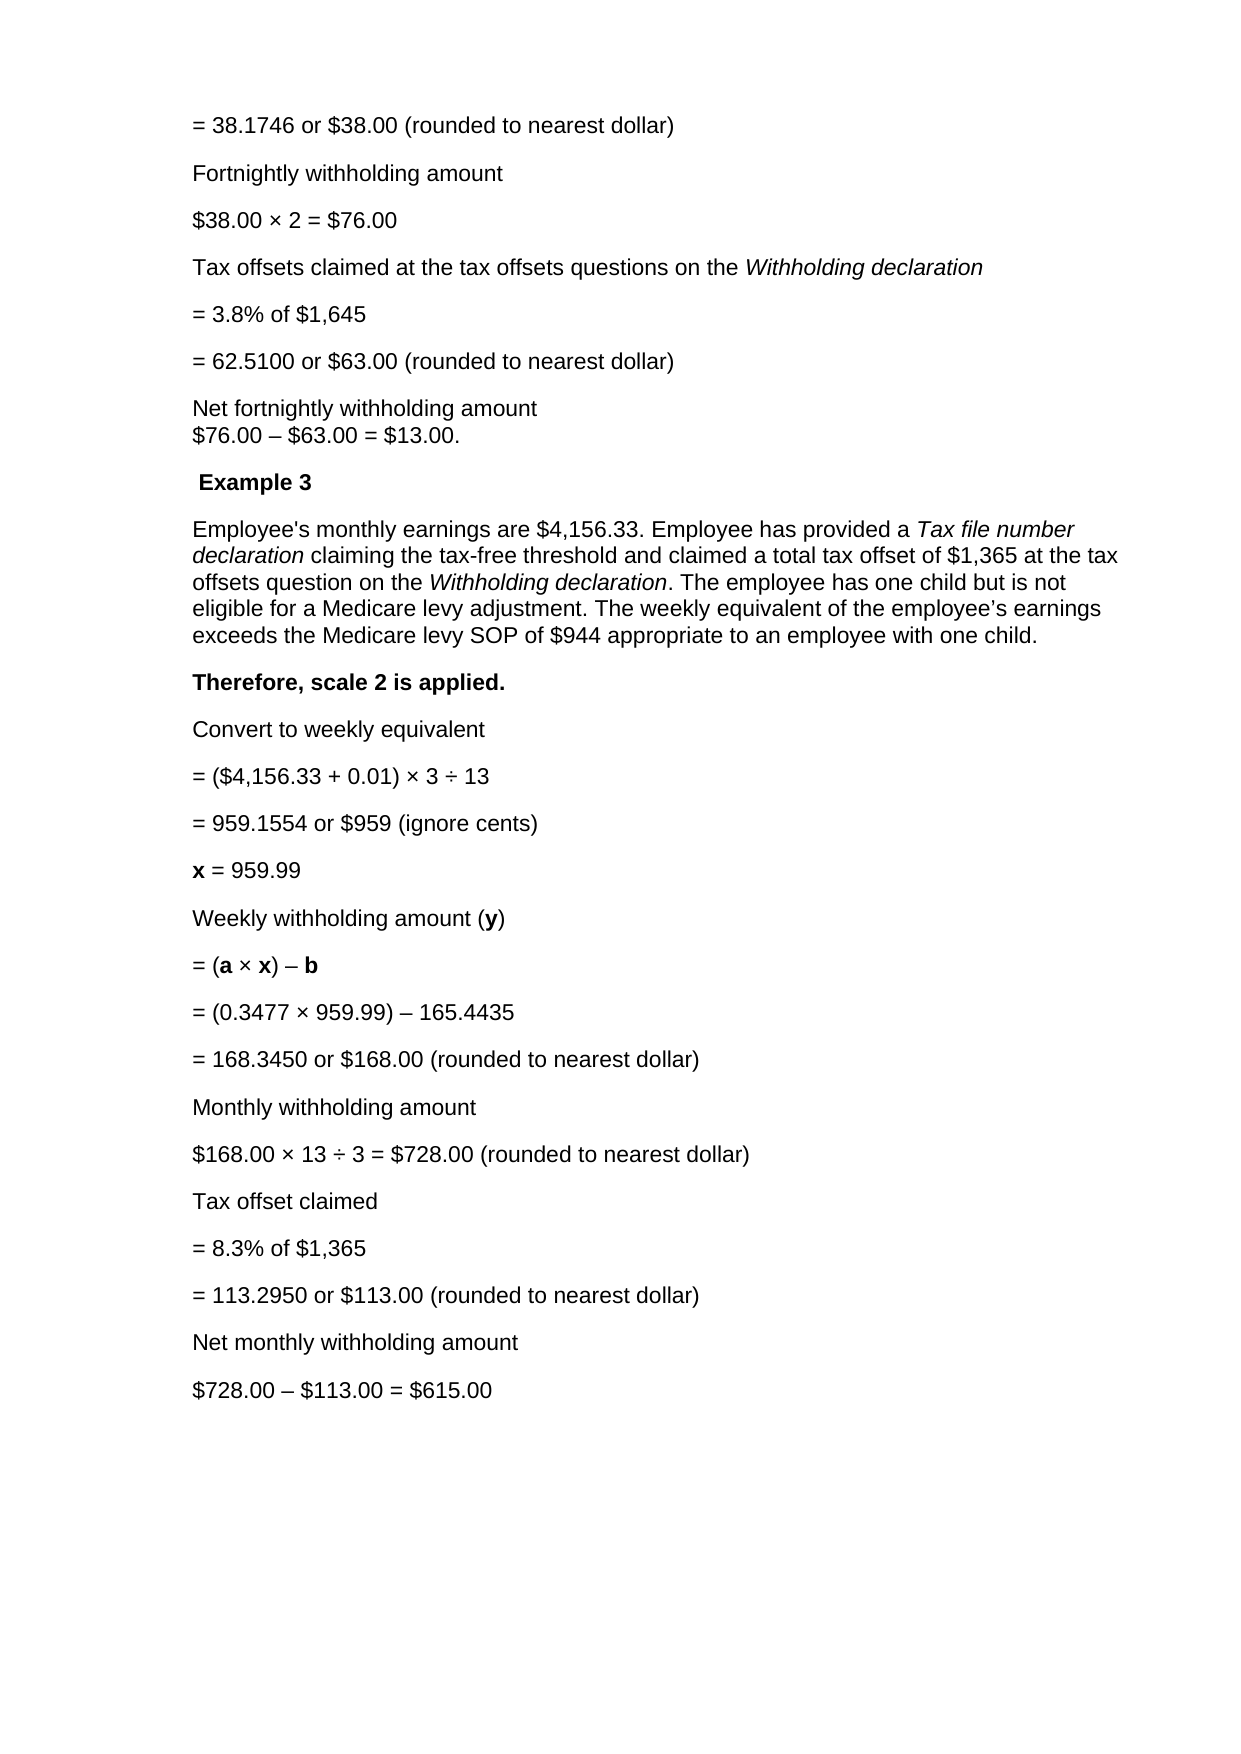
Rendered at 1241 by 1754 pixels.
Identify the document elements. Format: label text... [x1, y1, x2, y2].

text $168.00 × 13 ÷ 3 = $728.00 (rounded to nearest dollar) [192, 1141, 1137, 1167]
text = 62.5100 or $63.00 (rounded to nearest dollar) [192, 348, 1137, 374]
text = 113.2950 or $113.00 (rounded to nearest dollar) [192, 1282, 1137, 1308]
text Example 3 [192, 469, 1137, 495]
text = 3.8% of $1,645 [192, 301, 1137, 327]
text $728.00 – $113.00 = $615.00 [192, 1377, 1137, 1403]
text = 38.1746 or $38.00 (rounded to nearest dollar) [192, 112, 1137, 139]
text = (a × x) – b [192, 952, 1137, 978]
text Therefore, scale 2 is applied. [192, 669, 1137, 695]
text Monthly withholding amount [192, 1093, 1137, 1120]
text Convert to weekly equivalent [192, 716, 1137, 742]
text Employee's monthly earnings are $4,156.33. Employee has provided a Tax file number declaration claiming the tax-free threshold and claimed a total tax offset of $1,365 at the tax offsets question on the Withholding declaration. The employee has one child but is not eligible for a Medicare levy adjustment. The weekly equivalent of the employee’s earnings exceeds the Medicare levy SOP of $944 appropriate to an employee with one child. [192, 516, 1137, 648]
text = 168.3450 or $168.00 (rounded to nearest dollar) [192, 1046, 1137, 1073]
text = ($4,156.33 + 0.01) × 3 ÷ 13 [192, 763, 1137, 789]
text $76.00 – $63.00 = $13.00. [192, 422, 1137, 448]
text Tax offsets claimed at the tax offsets questions on the Withholding declaration [192, 254, 1137, 280]
text $38.00 × 2 = $76.00 [192, 207, 1137, 233]
text = 8.3% of $1,365 [192, 1235, 1137, 1261]
text x = 959.99 [192, 857, 1137, 884]
text Fortnightly withholding amount [192, 159, 1137, 186]
text Tax offset claimed [192, 1188, 1137, 1214]
text = 959.1554 or $959 (ignore cents) [192, 810, 1137, 837]
text Weekly withholding amount (y) [192, 905, 1137, 931]
text = (0.3477 × 959.99) – 165.4435 [192, 999, 1137, 1025]
text Net monthly withholding amount [192, 1329, 1137, 1356]
text Net fortnightly withholding amount [192, 395, 1137, 422]
